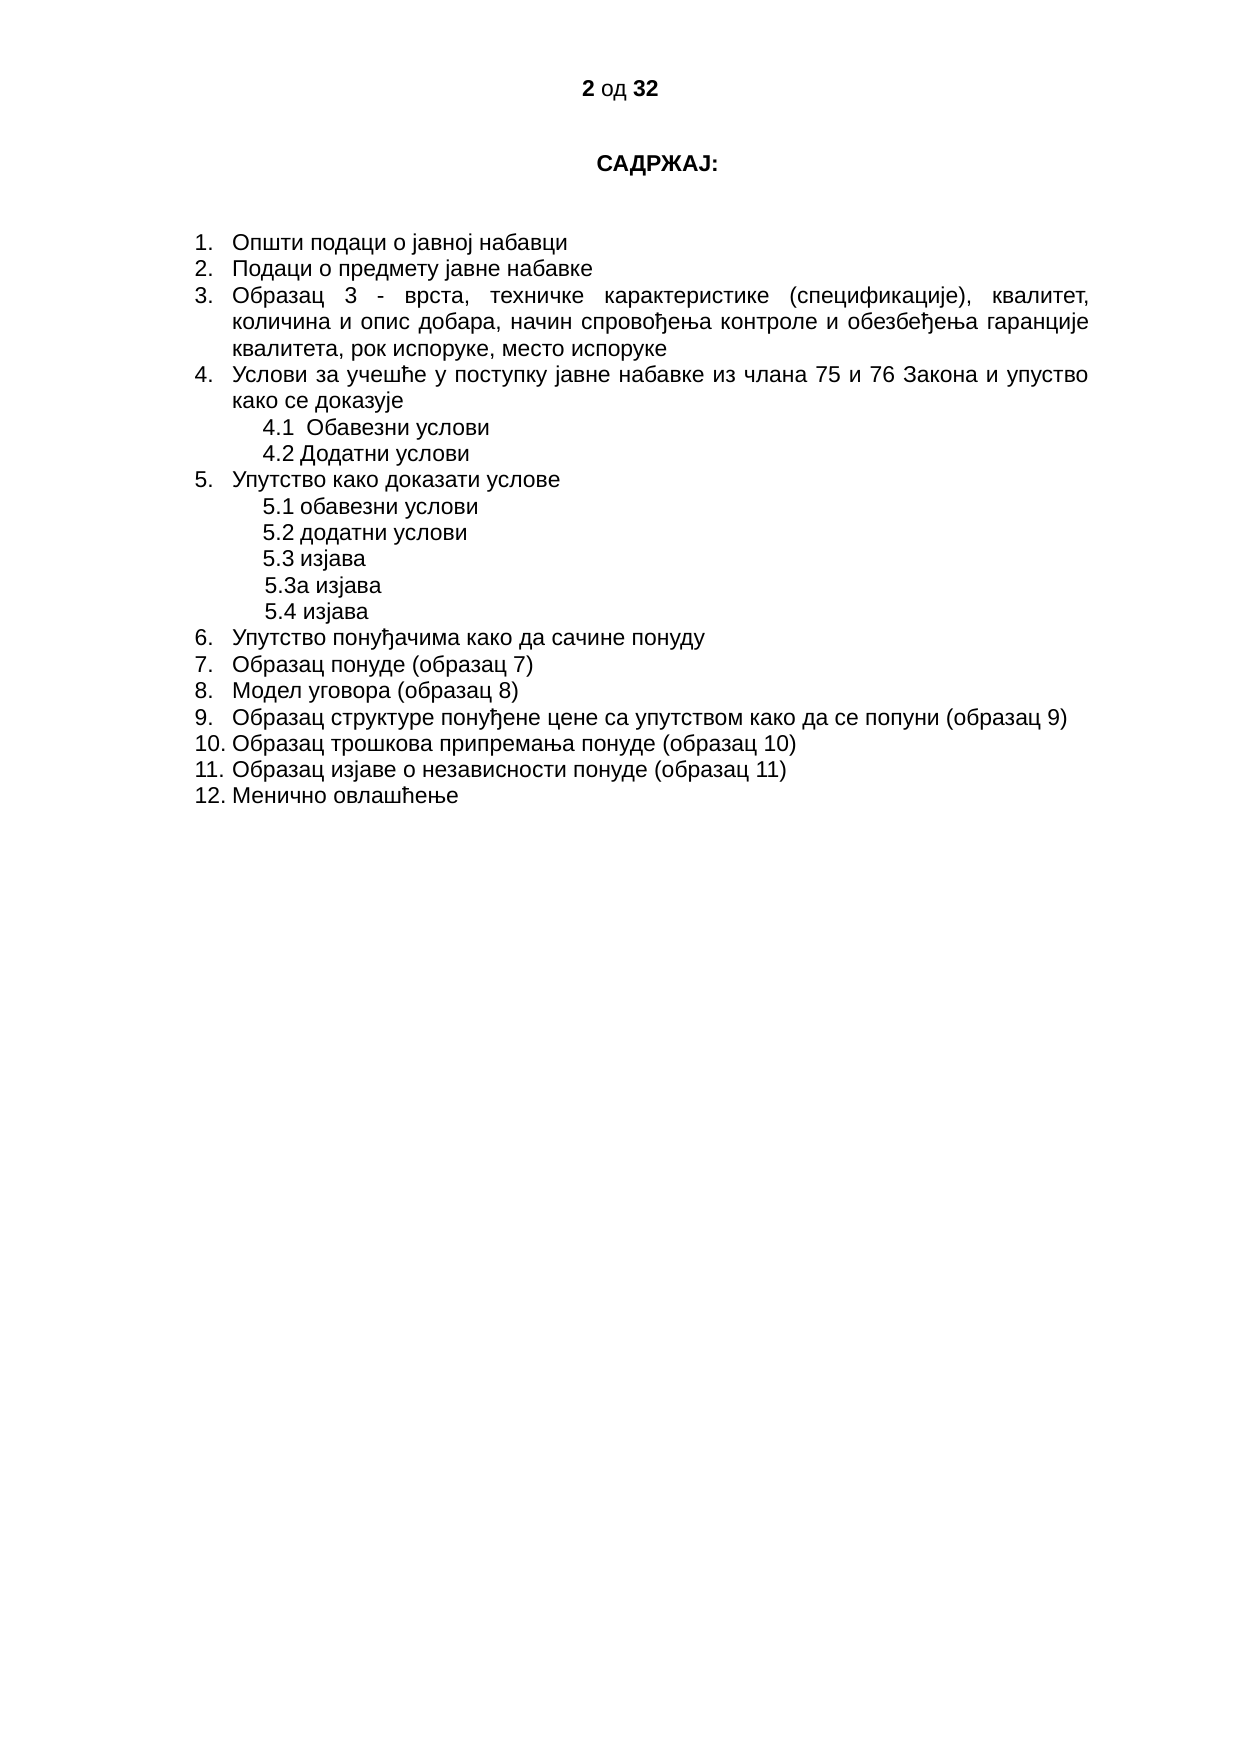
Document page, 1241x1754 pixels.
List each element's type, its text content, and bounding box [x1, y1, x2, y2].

list изјава [262, 545, 1090, 572]
list Образац 3 - врста, техничке карактеристике (спецификације), квалитет, количина и опис добара, начин спровођења контроле и обезбеђења гаранције квалитета, рок испоруке, место испоруке [194, 282, 1090, 361]
text 5.4 изјава [150, 598, 1090, 624]
list Образац трошкова припремања понуде (образац 10) [194, 730, 1090, 756]
list Образац изјаве о независности понуде (образац 11) [194, 756, 1090, 782]
text САДРЖАЈ: [150, 150, 1090, 176]
list Подаци о предмету јавне набавке [194, 255, 1090, 282]
list Додатни услови [262, 440, 1090, 466]
list Модел уговора (образац 8) [194, 677, 1090, 703]
list Општи подаци о јавној набавци [194, 229, 1090, 255]
list додатни услови [262, 519, 1090, 545]
list Упутство како доказати услове [194, 466, 1090, 493]
list Образац структуре понуђене цене са упутством како да се попуни (образац 9) [194, 703, 1090, 730]
list Обавезни услови [262, 413, 1090, 440]
list Образац понуде (образац 7) [194, 651, 1090, 677]
list обавезни услови [262, 493, 1090, 519]
list Услови за учешће у поступку јавне набавке из члана 75 и 76 Закона и упуство како се доказује [194, 361, 1090, 413]
list Упутство понуђачима како да сачине понуду [194, 624, 1090, 651]
text 5.3а изјава [150, 572, 1090, 598]
list Менично овлашћење [194, 782, 1090, 809]
